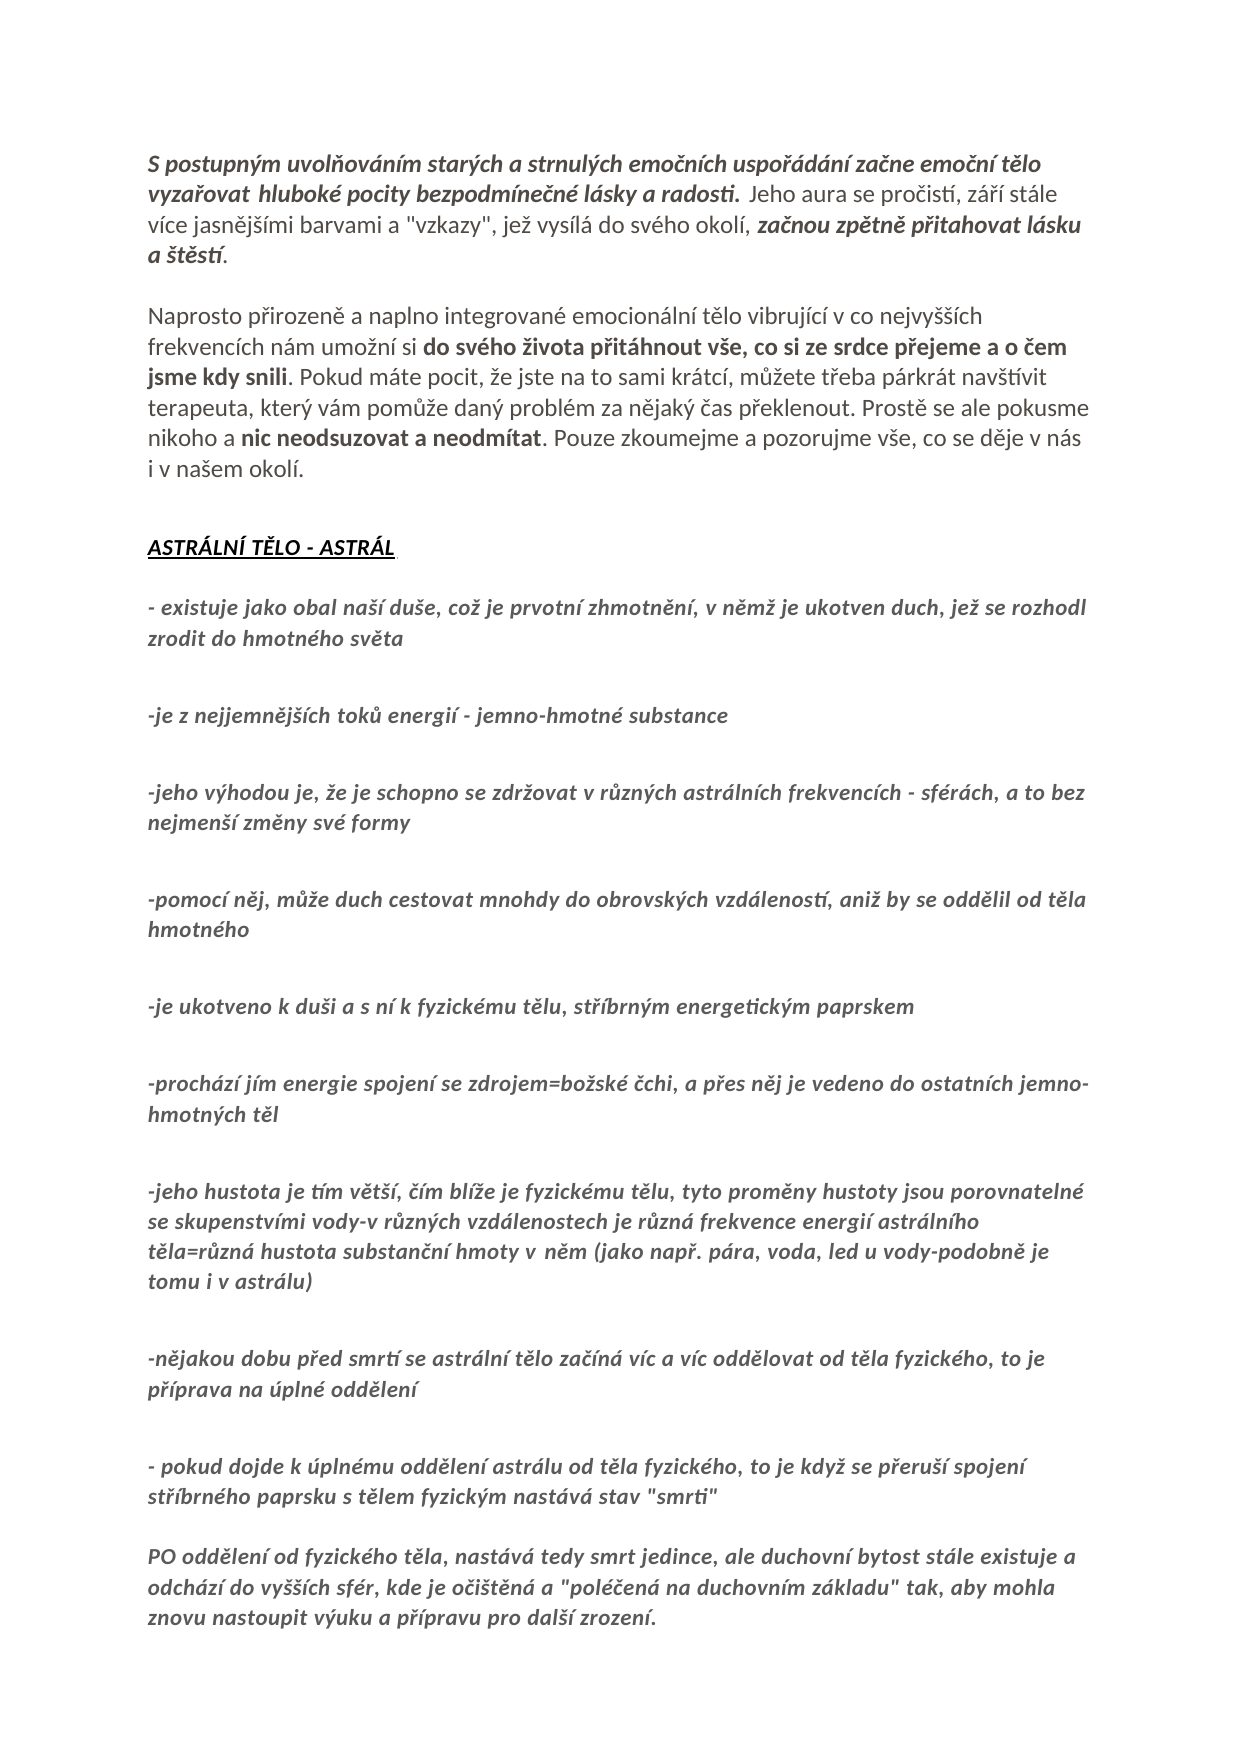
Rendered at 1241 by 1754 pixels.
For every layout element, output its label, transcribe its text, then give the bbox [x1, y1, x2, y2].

subtitle -nějakou dobu před smrtí se astrální tělo začíná víc a víc oddělovat od těla fyzického, to je příprava na úplné oddělení [148, 1314, 1092, 1403]
subtitle -je ukotveno k duši a s ní k fyzickému tělu, stříbrným energetickým paprskem [148, 962, 1092, 1020]
text Naprosto přirozeně a naplno integrované emocionální tělo vibrující v co nejvyšších frekvencích nám umožní si do svého života přitáhnout vše, co si ze srdce přejeme a o čem jsme kdy snili. Pokud máte pocit, že jste na to sami krátcí, můžete třeba párkrát navštívit terapeuta, který vám pomůže daný problém za nějaký čas překlenout. Prostě se ale pokusme nikoho a nic neodsuzovat a neodmítat. Pouze zkoumejme a pozorujme vše, co se děje v nás i v našem okolí. [148, 300, 1092, 483]
subtitle ASTRÁLNÍ TĚLO - ASTRÁL - existuje jako obal naší duše, což je prvotní zhmotnění, v němž je ukotven duch, jež se rozhodl zrodit do hmotného světa [148, 533, 1092, 652]
subtitle -jeho výhodou je, že je schopno se zdržovat v různých astrálních frekvencích - sférách, a to bez nejmenší změny své formy [148, 748, 1092, 836]
text S postupným uvolňováním starých a strnulých emočních uspořádání začne emoční tělo vyzařovat hluboké pocity bezpodmínečné lásky a radosti. Jeho aura se pročistí, září stále více jasnějšími barvami a "vzkazy", jež vysílá do svého okolí, začnou zpětně přitahovat lásku a štěstí. [148, 148, 1092, 270]
subtitle -prochází jím energie spojení se zdrojem=božské čchi, a přes něj je vedeno do ostatních jemno-hmotných těl [148, 1039, 1092, 1128]
subtitle - pokud dojde k úplnému oddělení astrálu od těla fyzického, to je když se přeruší spojení stříbrného paprsku s tělem fyzickým nastává stav "smrti" PO oddělení od fyzického těla, nastává tedy smrt jedince, ale duchovní bytost stále existuje a odchází do vyšších sfér, kde je očištěná a "poléčená na duchovním základu" tak, aby mohla znovu nastoupit výuku a přípravu pro další zrození. [148, 1422, 1092, 1631]
subtitle -je z nejjemnějších toků energií - jemno-hmotné substance [148, 671, 1092, 729]
subtitle -pomocí něj, může duch cestovat mnohdy do obrovských vzdáleností, aniž by se oddělil od těla hmotného [148, 855, 1092, 943]
subtitle -jeho hustota je tím větší, čím blíže je fyzickému tělu, tyto proměny hustoty jsou porovnatelné se skupenstvími vody-v různých vzdálenostech je různá frekvence energií astrálního těla=různá hustota substanční hmoty v něm (jako např. pára, voda, led u vody-podobně je tomu i v astrálu) [148, 1147, 1092, 1295]
